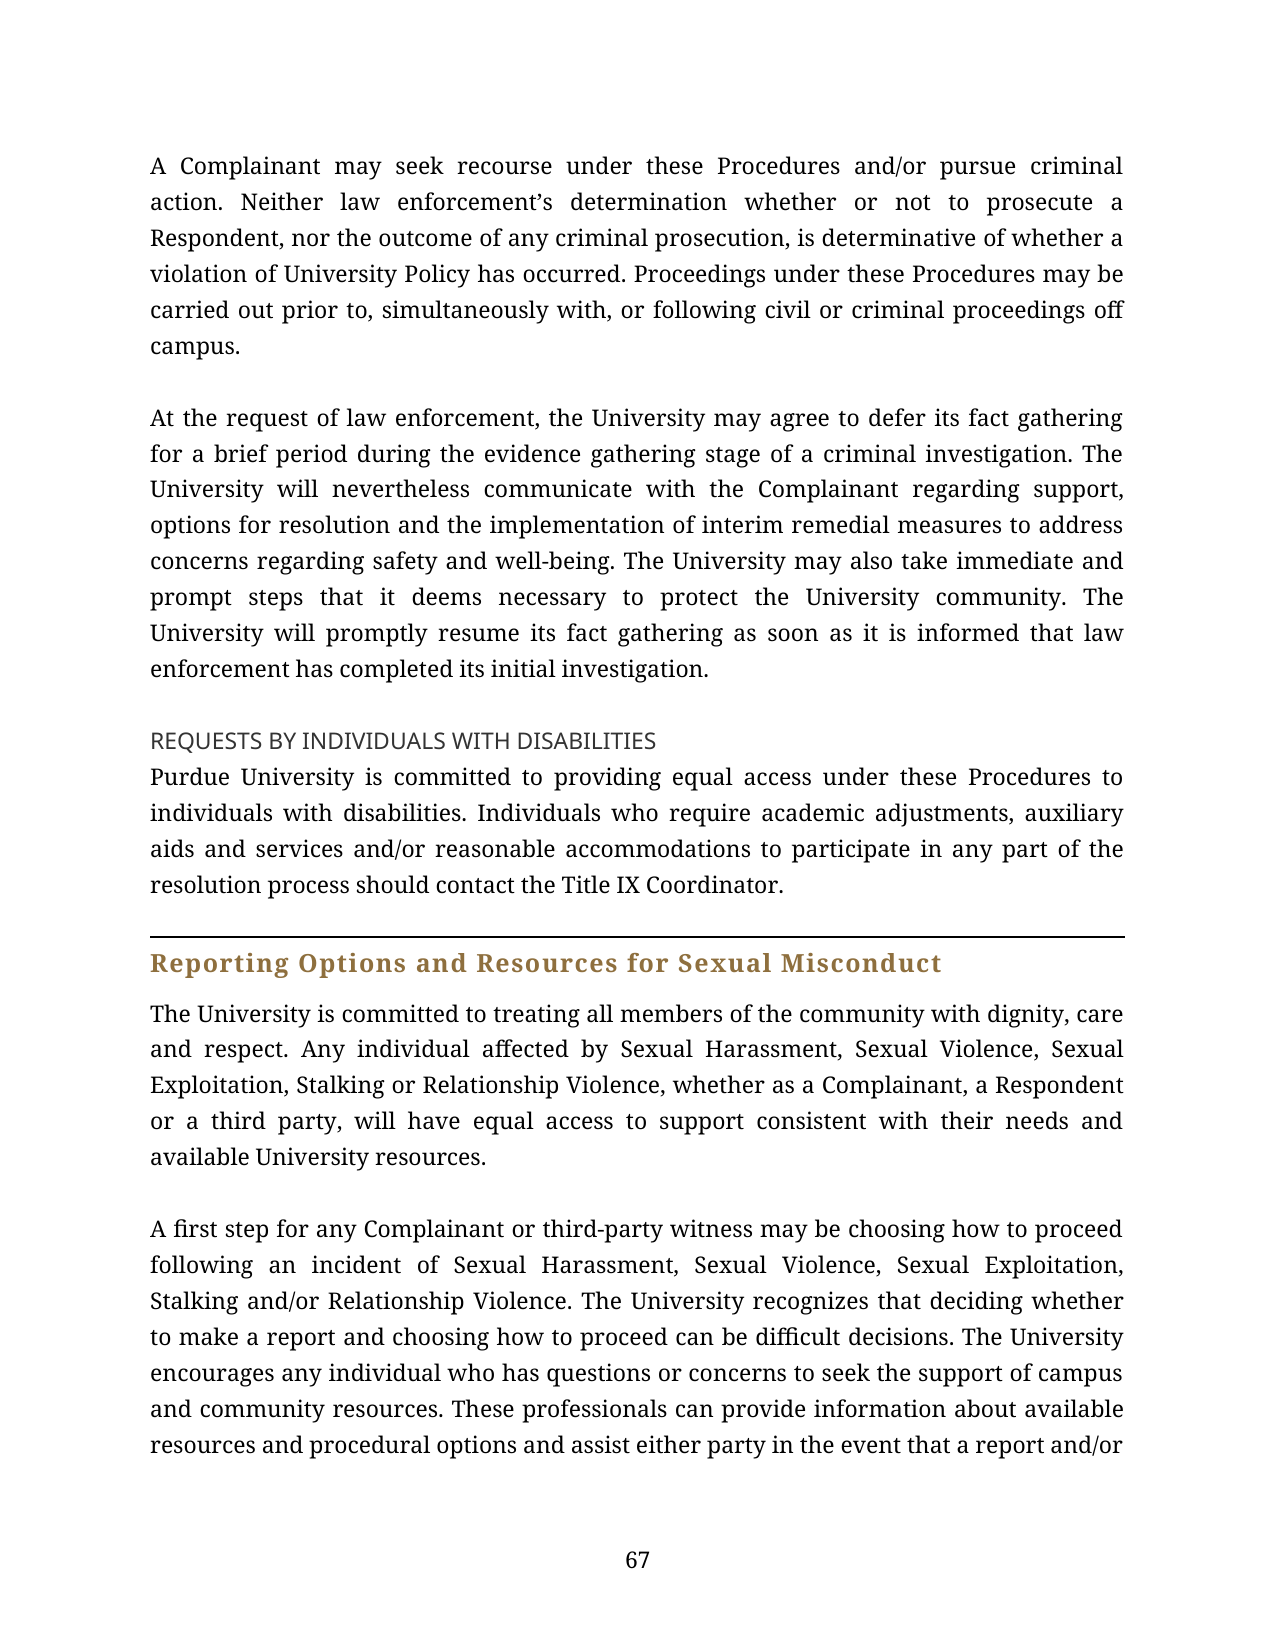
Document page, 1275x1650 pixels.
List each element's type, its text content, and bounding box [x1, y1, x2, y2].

subtitle Reporting Options and Resources for Sexual Misconduct [150, 938, 1125, 980]
text The University is committed to treating all members of the community with dignity, care and respect. Any individual affected by Sexual Harassment, Sexual Violence, Sexual Exploitation, Stalking or Relationship Violence, whether as a Complainant, a Respondent or a third party, will have equal access to support consistent with their needs and available University resources. [150, 997, 1125, 1172]
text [150, 1213, 1125, 1460]
subtitle REQUESTS BY INDIVIDUALS WITH DISABILITIES [150, 725, 1125, 756]
text A Complainant may seek recourse under these Procedures and/or pursue criminal action. Neither law enforcement’s determination whether or not to prosecute a Respondent, nor the outcome of any criminal prosecution, is determinative of whether a violation of University Policy has occurred. Proceedings under these Procedures may be carried out prior to, simultaneously with, or following civil or criminal proceedings off campus. [150, 150, 1125, 361]
text At the request of law enforcement, the University may agree to defer its fact gathering for a brief period during the evidence gathering stage of a criminal investigation. The University will nevertheless communicate with the Complainant regarding support, options for resolution and the implementation of interim remedial measures to address concerns regarding safety and well-being. The University may also take immediate and prompt steps that it deems necessary to protect the University community. The University will promptly resume its fact gathering as soon as it is informed that law enforcement has completed its initial investigation. [150, 402, 1125, 684]
text Purdue University is committed to providing equal access under these Procedures to individuals with disabilities. Individuals who require academic adjustments, auxiliary aids and services and/or reasonable accommodations to participate in any part of the resolution process should contact the Title IX Coordinator. [150, 761, 1125, 900]
